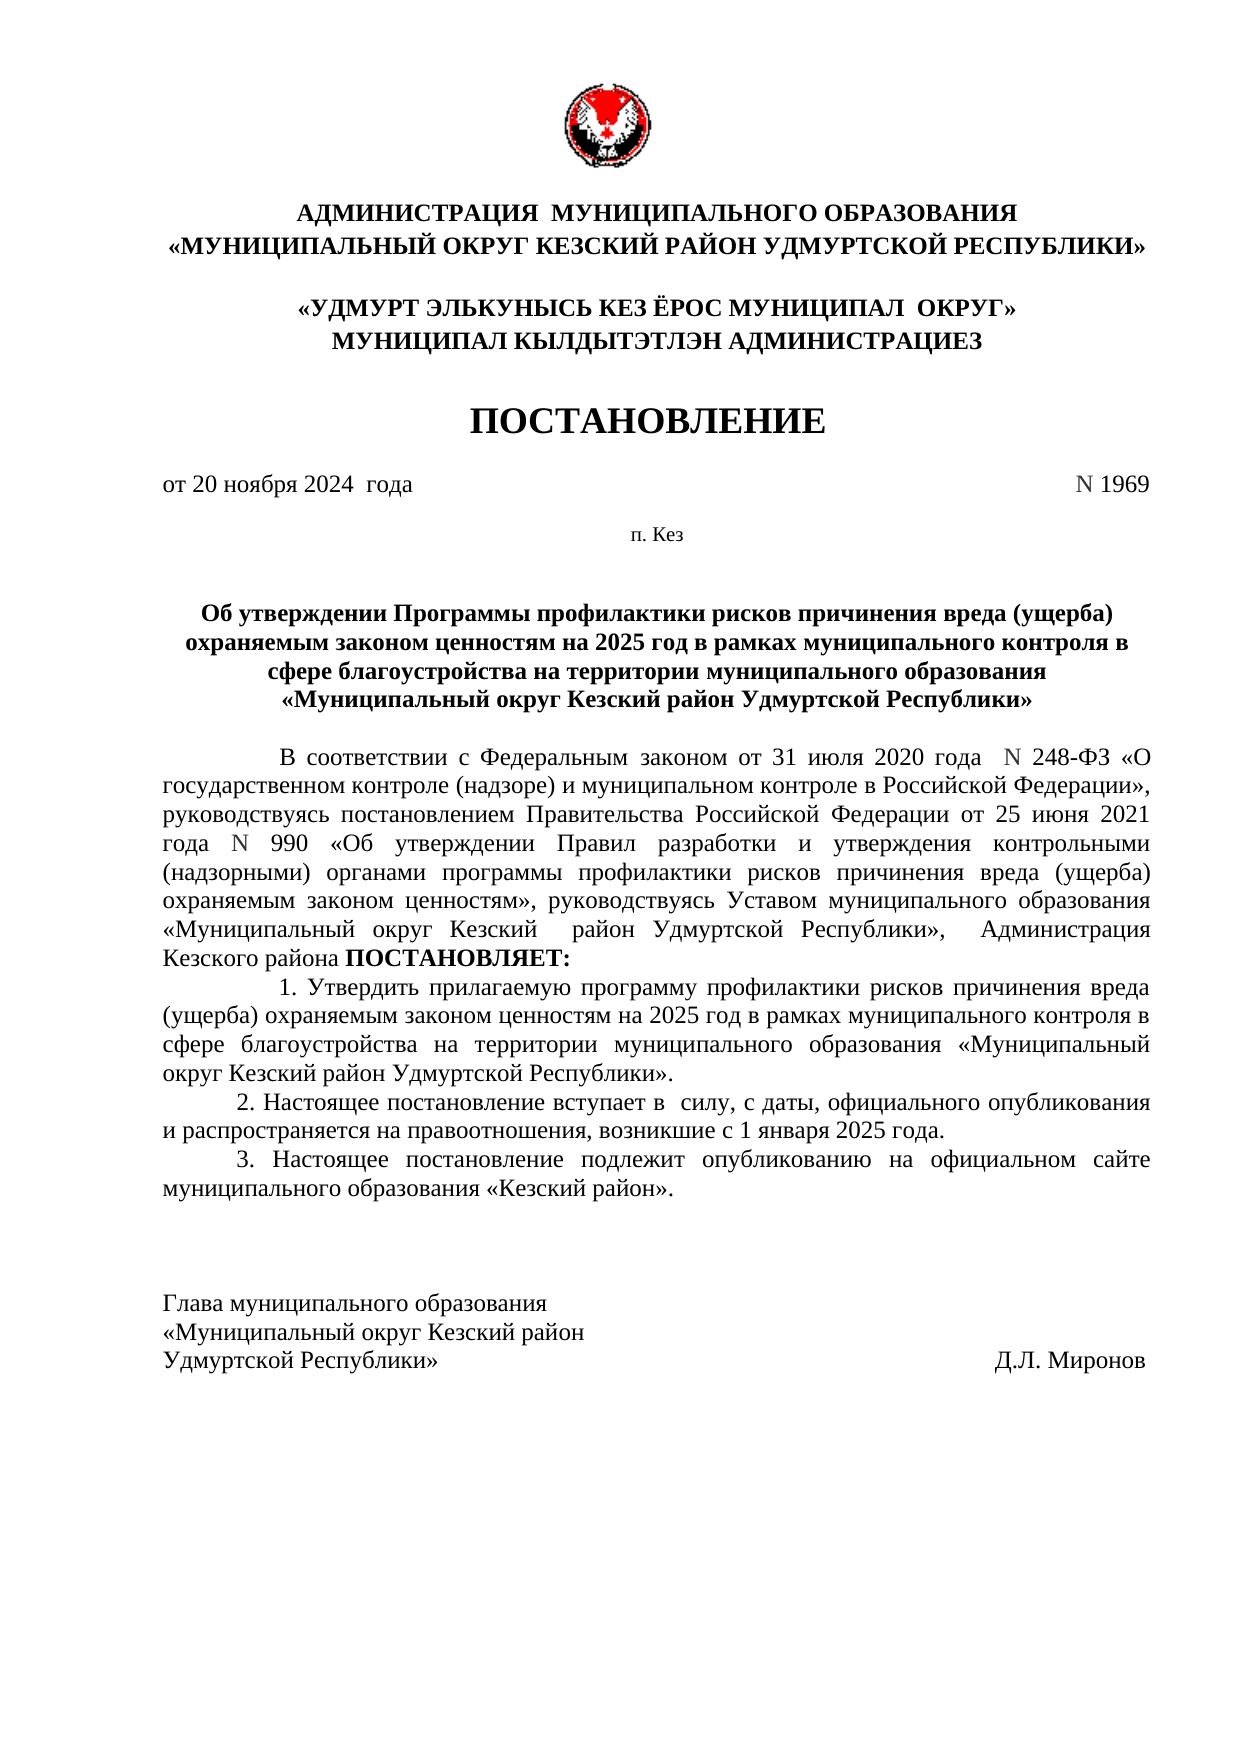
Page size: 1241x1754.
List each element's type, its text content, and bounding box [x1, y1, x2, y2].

text Удмуртской Республики» Д.Л. Миронов [162, 1346, 1151, 1374]
text Об утверждении Программы профилактики рисков причинения вреда (ущерба) охраняемым законом ценностям на 2025 год в рамках муниципального контроля в сфере благоустройства на территории муниципального образования «Муниципальный округ Кезский район Удмуртской Республики» [162, 598, 1151, 713]
text «Муниципальный округ Кезский район [162, 1317, 1151, 1346]
text 2. Настоящее постановление вступает в силу, с даты, официального опубликования и распространяется на правоотношения, возникшие с 1 января 2025 года. [162, 1087, 1151, 1144]
text МУНИЦИПАЛ КЫЛДЫТЭТЛЭН АДМИНИСТРАЦИЕЗ [162, 326, 1151, 355]
text ПОСТАНОВЛЕНИЕ [162, 398, 1124, 441]
text АДМИНИСТРАЦИЯ МУНИЦИПАЛЬНОГО ОБРАЗОВАНИЯ «МУНИЦИПАЛЬНЫЙ ОКРУГ КЕЗСКИЙ РАЙОН УДМУРТСКОЙ РЕСПУБЛИКИ» [162, 198, 1151, 260]
text п. Кез [162, 522, 1151, 546]
text Глава муниципального образования [162, 1288, 1151, 1317]
text «УДМУРТ ЭЛЬКУНЫСЬ КЕЗ ЁРОС МУНИЦИПАЛ ОКРУГ» [162, 293, 1151, 322]
picture [562, 81, 653, 168]
text 3. Настоящее постановление подлежит опубликованию на официальном сайте муниципального образования «Кезский район». [162, 1144, 1151, 1202]
text от 20 ноября 2024 года N 1969 [162, 469, 1151, 498]
text В соответствии с Федеральным законом от 31 июля 2020 года N 248-ФЗ «О государственном контроле (надзоре) и муниципальном контроле в Российской Федерации», руководствуясь постановлением Правительства Российской Федерации от 25 июня 2021 года N 990 «Об утверждении Правил разработки и утверждения контрольными (надзорными) органами программы профилактики рисков причинения вреда (ущерба) охраняемым законом ценностям», руководствуясь Уставом муниципального образования «Муниципальный округ Кезский район Удмуртской Республики», Администрация Кезского района ПОСТАНОВЛЯЕТ: [162, 742, 1151, 972]
text 1. Утвердить прилагаемую программу профилактики рисков причинения вреда (ущерба) охраняемым законом ценностям на 2025 год в рамках муниципального контроля в сфере благоустройства на территории муниципального образования «Муниципальный округ Кезский район Удмуртской Республики». [162, 972, 1151, 1087]
